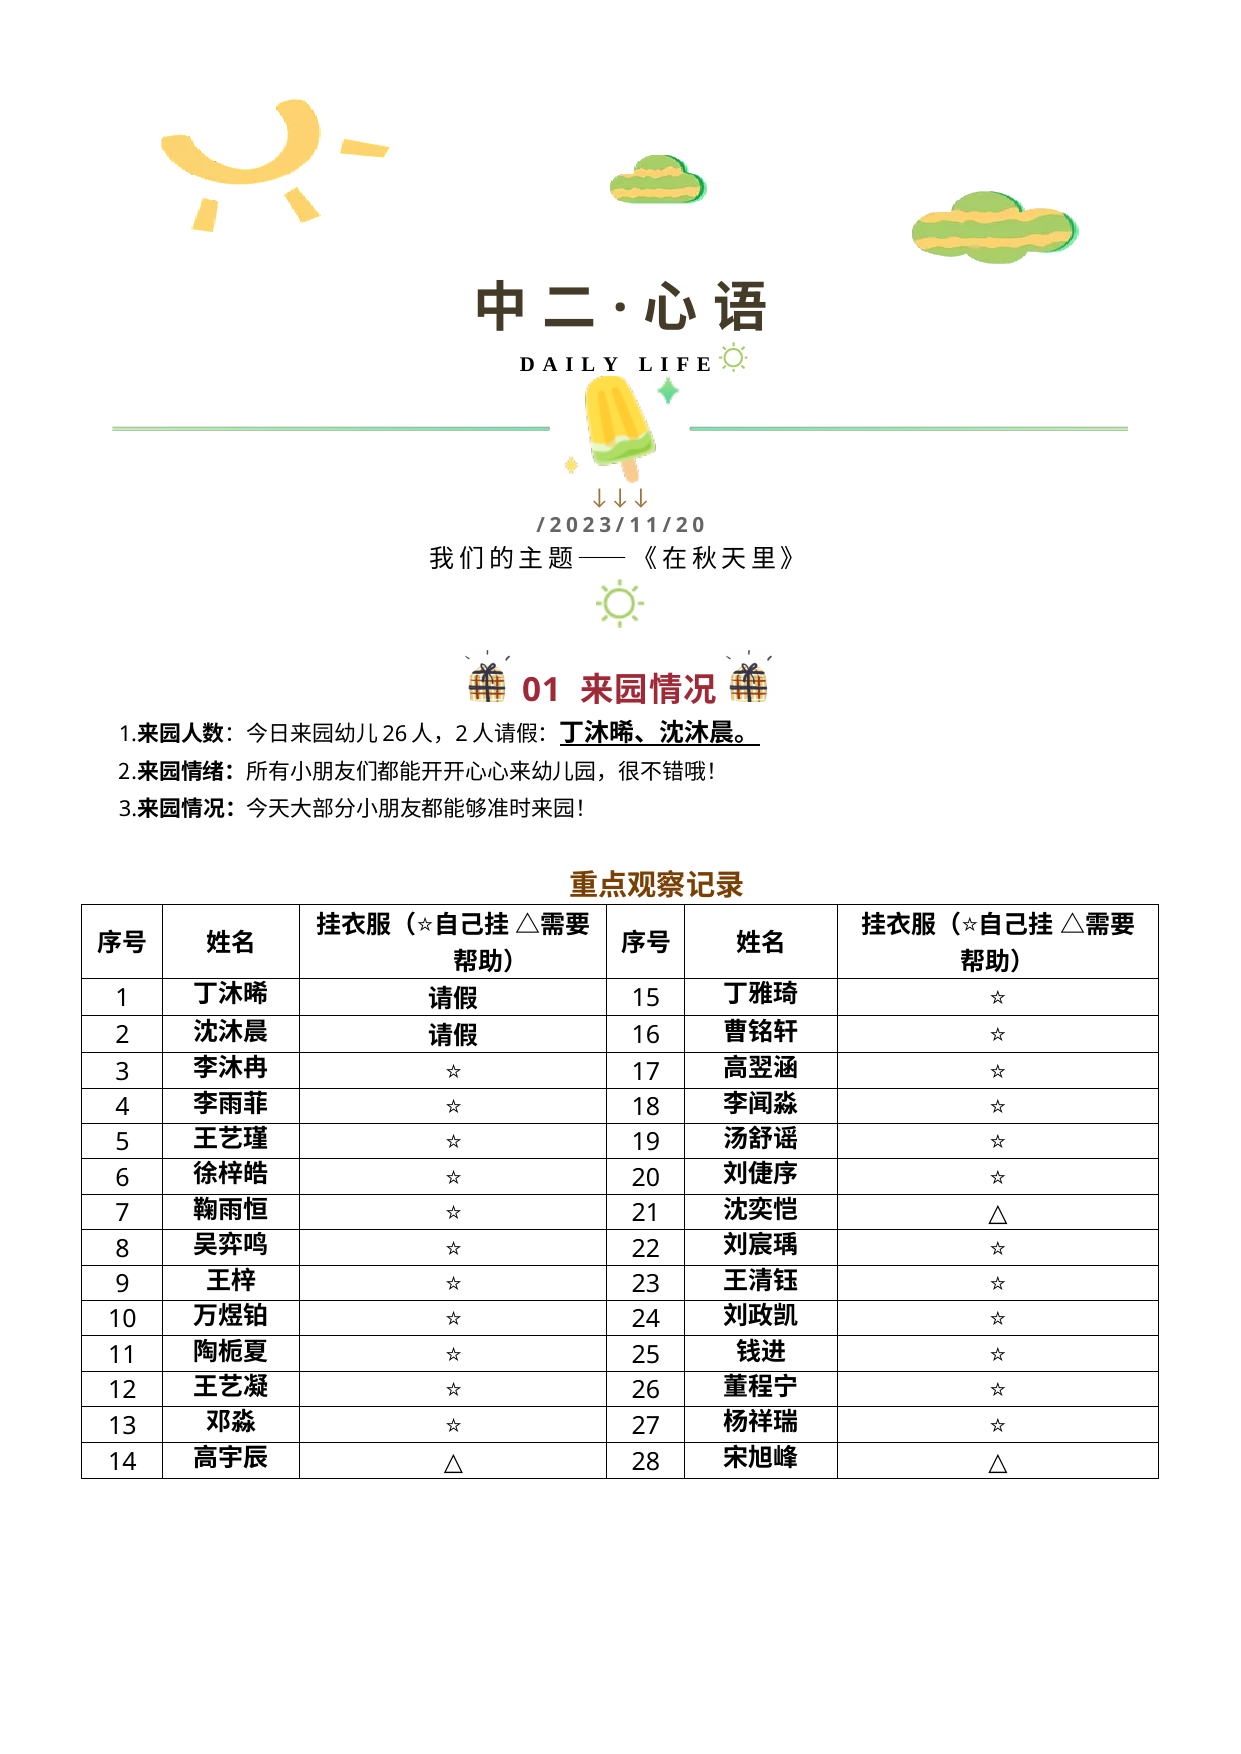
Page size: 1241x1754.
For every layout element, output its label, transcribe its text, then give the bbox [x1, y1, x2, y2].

table_cell 宋旭峰 [685, 1443, 837, 1478]
table_cell 27 [607, 1407, 684, 1442]
table_cell 22 [607, 1230, 684, 1264]
table_cell 丁沐晞 [163, 979, 299, 1015]
table_cell ⭐ [838, 1336, 1158, 1371]
text  DAILY LIFE [75, 343, 1165, 376]
picture [464, 650, 515, 702]
table_cell 17 [607, 1053, 684, 1087]
table_cell 李闻淼 [685, 1089, 837, 1123]
table_cell ⭐ [300, 1266, 606, 1300]
table_cell 钱进 [685, 1336, 837, 1371]
table_cell 24 [607, 1301, 684, 1335]
table_cell 10 [82, 1301, 162, 1335]
table_cell 丁雅琦 [685, 979, 837, 1015]
table_cell ⭐ [838, 1266, 1158, 1300]
table_cell 4 [82, 1089, 162, 1123]
table_cell 万煜铂 [163, 1301, 299, 1335]
table_cell 王清钰 [685, 1266, 837, 1300]
picture [725, 650, 777, 702]
table_cell 7 [82, 1195, 162, 1229]
table_cell ⭐ [838, 1016, 1158, 1052]
table_cell 高宇辰 [163, 1443, 299, 1478]
table_cell △ [838, 1195, 988, 1229]
table_cell ⭐ [300, 1301, 606, 1335]
table_cell ⭐ [838, 1089, 1158, 1123]
table_cell ⭐ [300, 1124, 606, 1158]
table_cell 曹铭轩 [685, 1016, 837, 1052]
table_cell 5 [82, 1124, 162, 1158]
table_cell 3 [82, 1053, 162, 1087]
table_cell △ [838, 1443, 1158, 1478]
table_cell 刘政凯 [685, 1301, 837, 1335]
table_cell 汤舒谣 [685, 1124, 837, 1158]
table_header 序号 [82, 905, 162, 977]
table_cell 11 [82, 1336, 162, 1371]
table_cell △ [300, 1443, 606, 1478]
table_cell ⭐ [300, 1336, 606, 1371]
table_cell 沈奕恺 [685, 1195, 837, 1229]
table_cell 20 [607, 1159, 684, 1194]
table_cell 8 [82, 1230, 162, 1264]
table_cell ⭐ [838, 1159, 1158, 1194]
table_header 序号 [607, 905, 684, 977]
table_header 姓名 [685, 905, 837, 977]
text /2023/11/20 [75, 510, 1165, 539]
text 我们的主题——《在秋天里》 [75, 539, 1165, 575]
table_header 挂衣服（⭐自己挂 △需要帮助） [838, 905, 1158, 977]
table_cell ⭐ [300, 1230, 606, 1264]
picture [596, 579, 645, 628]
text ↓↓↓ [75, 482, 1165, 510]
table_cell 14 [82, 1443, 162, 1478]
table_cell 徐梓皓 [163, 1159, 299, 1194]
table_cell 李沐冉 [163, 1053, 299, 1087]
table_cell ⭐ [300, 1195, 606, 1229]
table_cell 9 [82, 1266, 162, 1300]
table_header 姓名 [163, 905, 299, 977]
table_cell 吴弈鸣 [163, 1230, 299, 1264]
table_cell 23 [607, 1266, 684, 1300]
table_cell 25 [607, 1336, 684, 1371]
table_cell 陶栀夏 [163, 1336, 299, 1371]
table_cell △ [1007, 1195, 1158, 1229]
table_cell 2 [82, 1016, 162, 1052]
picture [161, 99, 1079, 264]
table_cell 6 [82, 1159, 162, 1194]
table_cell 请假 [300, 979, 606, 1015]
table_cell 18 [607, 1089, 684, 1123]
table_cell 12 [82, 1372, 162, 1406]
table_cell ⭐ [838, 1301, 1158, 1335]
text 重点观察记录 [75, 862, 1165, 904]
table_cell 鞠雨恒 [163, 1195, 299, 1229]
text 2.来园情绪：所有小朋友们都能开开心心来幼儿园，很不错哦！ [75, 749, 1165, 787]
table_header 挂衣服（⭐自己挂 △需要帮助） [300, 905, 606, 977]
table_cell 邓淼 [163, 1407, 299, 1442]
text 3.来园情况：今天大部分小朋友都能够准时来园！ [75, 787, 1165, 824]
table_cell 李雨菲 [163, 1089, 299, 1123]
table_cell ⭐ [838, 979, 1158, 1015]
text 中二·心语 [75, 264, 1165, 343]
text 01 来园情况 [75, 651, 1165, 712]
table_cell ⭐ [838, 1124, 1158, 1158]
table_cell 沈沐晨 [163, 1016, 299, 1052]
table_cell 1 [82, 979, 162, 1015]
table_cell 刘宸瑀 [685, 1230, 837, 1264]
table_cell ⭐ [300, 1372, 606, 1406]
table_cell 26 [607, 1372, 684, 1406]
table_cell 19 [607, 1124, 684, 1158]
table_cell ⭐ [300, 1053, 606, 1087]
table_cell ⭐ [300, 1159, 606, 1194]
table_cell 15 [607, 979, 684, 1015]
table_cell 刘倢序 [685, 1159, 837, 1194]
table_cell 13 [82, 1407, 162, 1442]
table_cell ⭐ [300, 1089, 606, 1123]
table_cell 王梓 [163, 1266, 299, 1300]
table_cell 高翌涵 [685, 1053, 837, 1087]
table_cell ⭐ [838, 1372, 1158, 1406]
table_cell 王艺瑾 [163, 1124, 299, 1158]
picture [718, 342, 748, 372]
picture [112, 376, 1128, 483]
table_cell ⭐ [300, 1407, 606, 1442]
table_cell 请假 [300, 1016, 606, 1052]
table_cell 21 [607, 1195, 684, 1229]
table_cell 王艺凝 [163, 1372, 299, 1406]
table_cell 杨祥瑞 [685, 1407, 837, 1442]
table_cell ⭐ [838, 1053, 1158, 1087]
text 1.来园人数：今日来园幼儿26人，2人请假：丁沐晞、沈沐晨。 [118, 712, 1165, 749]
table_cell 16 [607, 1016, 684, 1052]
table_cell 董程宁 [685, 1372, 837, 1406]
table_cell ⭐ [838, 1230, 1158, 1264]
table_cell ⭐ [838, 1407, 1158, 1442]
table_cell 28 [607, 1443, 684, 1478]
